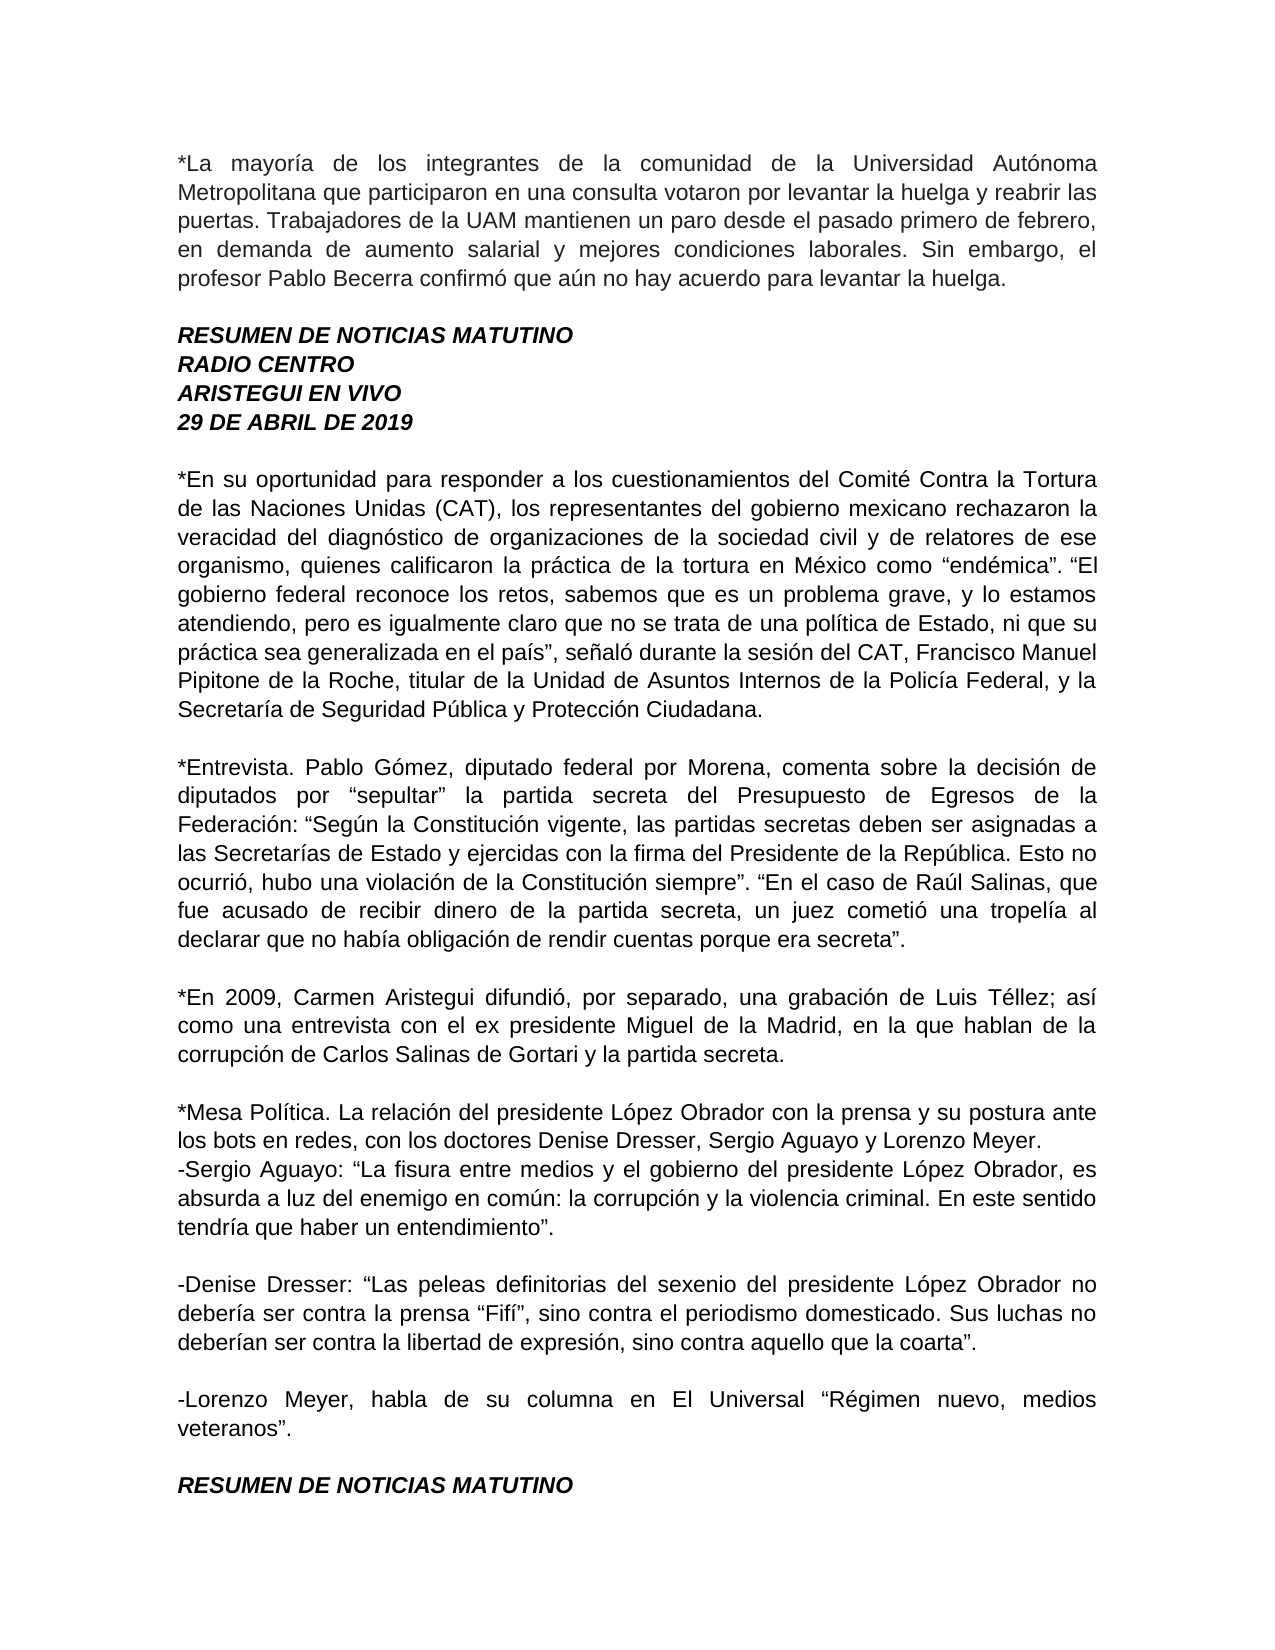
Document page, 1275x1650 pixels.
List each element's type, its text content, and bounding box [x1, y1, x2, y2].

text *Entrevista. Pablo Gómez, diputado federal por Morena, comenta sobre la decisión de diputados por “sepultar” la partida secreta del Presupuesto de Egresos de la Federación: “Según la Constitución vigente, las partidas secretas deben ser asignadas a las Secretarías de Estado y ejercidas con la firma del Presidente de la República. Esto no ocurrió, hubo una violación de la Constitución siempre”. “En el caso de Raúl Salinas, que fue acusado de recibir dinero de la partida secreta, un juez cometió una tropelía al declarar que no había obligación de rendir cuentas porque era secreta”. [177, 751, 1098, 953]
text *En 2009, Carmen Aristegui difundió, por separado, una grabación de Luis Téllez; así como una entrevista con el ex presidente Miguel de la Madrid, en la que hablan de la corrupción de Carlos Salinas de Gortari y la partida secreta. [177, 981, 1098, 1068]
text -Sergio Aguayo: “La fisura entre medios y el gobierno del presidente López Obrador, es absurda a luz del enemigo en común: la corrupción y la violencia criminal. En este sentido tendría que haber un entendimiento”. [177, 1211, 1098, 1240]
text ARISTEGUI EN VIVO [177, 378, 1098, 406]
text *En su oportunidad para responder a los cuestionamientos del Comité Contra la Tortura de las Naciones Unidas (CAT), los representantes del gobierno mexicano rechazaron la veracidad del diagnóstico de organizaciones de la sociedad civil y de relatores de ese organismo, quienes calificaron la práctica de la tortura en México como “endémica”. “El gobierno federal reconoce los retos, sabemos que es un problema grave, y lo estamos atendiendo, pero es igualmente claro que no se trata de una política de Estado, ni que su práctica sea generalizada en el país”, señaló durante la sesión del CAT, Francisco Manuel Pipitone de la Roche, titular de la Unidad de Asuntos Internos de la Policía Federal, y la Secretaría de Seguridad Pública y Protección Ciudadana. [177, 464, 1098, 723]
text RADIO CENTRO [177, 349, 1098, 378]
text *La mayoría de los integrantes de la comunidad de la Universidad Autónoma Metropolitana que participaron en una consulta votaron por levantar la huelga y reabrir las puertas. Trabajadores de la UAM mantienen un paro desde el pasado primero de febrero, en demanda de aumento salarial y mejores condiciones laborales. Sin embargo, el profesor Pablo Becerra confirmó que aún no hay acuerdo para levantar la huelga. [177, 148, 1098, 291]
text RESUMEN DE NOTICIAS MATUTINO [177, 1470, 1098, 1499]
text RESUMEN DE NOTICIAS MATUTINO [177, 320, 1098, 349]
text 29 DE ABRIL DE 2019 [177, 406, 1098, 435]
text -Lorenzo Meyer, habla de su columna en El Universal “Régimen nuevo, medios veteranos”. [177, 1413, 1098, 1441]
text *Mesa Política. La relación del presidente López Obrador con la prensa y su postura ante los bots en redes, con los doctores Denise Dresser, Sergio Aguayo y Lorenzo Meyer. [177, 1096, 1098, 1154]
text -Denise Dresser: “Las peleas definitorias del sexenio del presidente López Obrador no debería ser contra la prensa “Fifí”, sino contra el periodismo domesticado. Sus luchas no deberían ser contra la libertad de expresión, sino contra aquello que la coarta”. [177, 1326, 1098, 1355]
